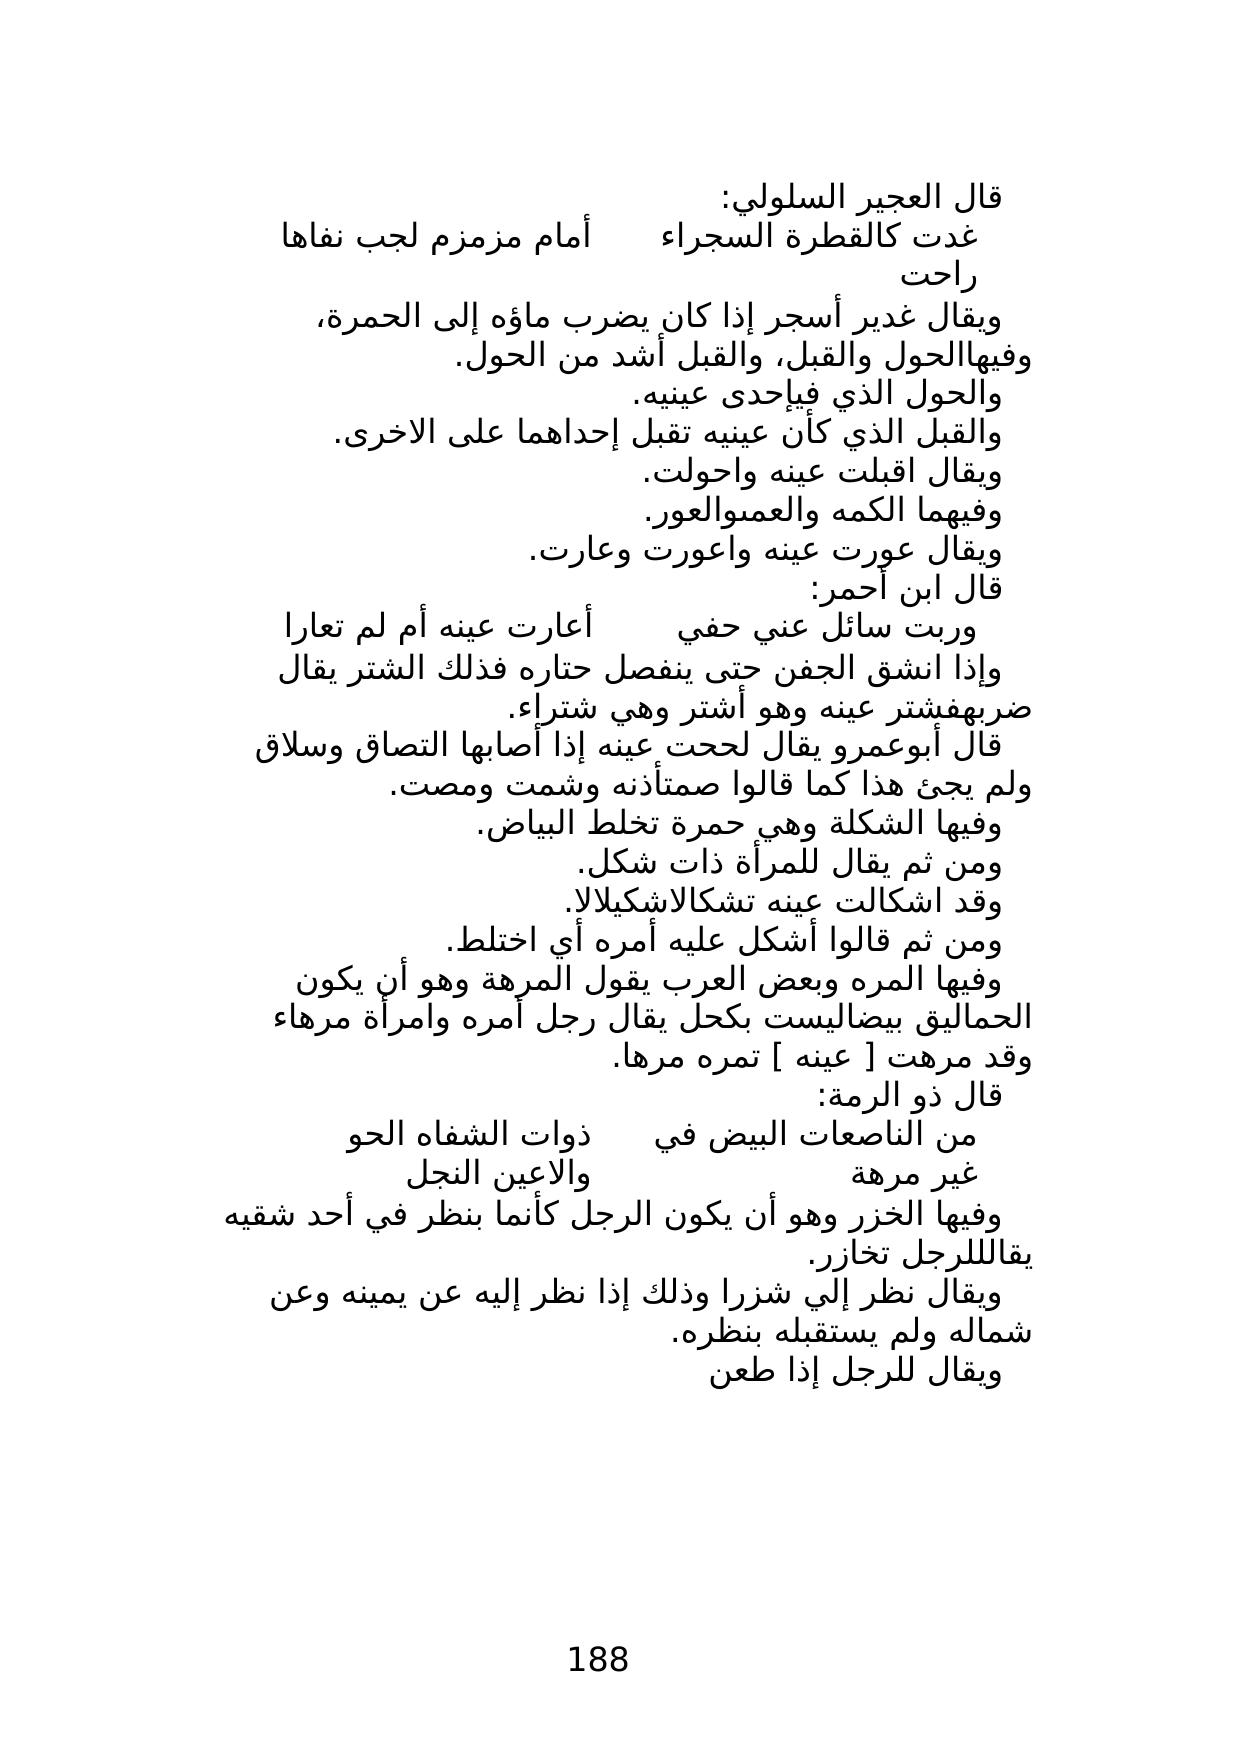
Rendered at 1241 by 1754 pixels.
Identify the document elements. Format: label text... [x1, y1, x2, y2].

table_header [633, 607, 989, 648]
text وفيها الخزر وهو أن يكون الرجل كأنما بنظر في أحد شقيه يقالللرجل تخازر. [222, 1194, 1033, 1272]
text وإذا انشق الجفن حتى ينفصل حتاره فذلك الشتر يقال ضربهفشتر عينه وهو أشتر وهي شتراء. [222, 648, 1033, 726]
text ويقال غدير أسجر إذا كان يضرب ماؤه إلى الحمرة، وفيهاالحول والقبل، والقبل أشد من الحول. [222, 296, 1033, 374]
text ومن ثم يقال للمرأة ذات شكل. [222, 842, 1033, 881]
text وفيها المره وبعض العرب يقول المرهة وهو أن يكون الحماليق بيضاليست بكحل يقال رجل أمره وامرأة مرهاء وقد مرهت [ عينه ] تمره مرها. [222, 959, 1033, 1076]
text قال أبوعمرو يقال لححت عينه إذا أصابها التصاق وسلاق ولم يجئ هذا كما قالوا صمتأذنه وشمت ومصت. [222, 726, 1033, 804]
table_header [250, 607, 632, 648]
text قال ابن أحمر: [222, 568, 1033, 607]
text وفيها الشكلة وهي حمرة تخلط البياض. [222, 804, 1033, 842]
text قال العجير السلولي: [222, 177, 1033, 216]
text والحول الذي فيإحدى عينيه. [222, 374, 1033, 413]
text ويقال عورت عينه واعورت وعارت. [222, 529, 1033, 568]
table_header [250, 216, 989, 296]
text والقبل الذي كأن عينيه تقبل إحداهما على الاخرى. [222, 413, 1033, 452]
text وفيهما الكمه والعمىوالعور. [222, 490, 1033, 529]
text ويقال نظر إلي شزرا وذلك إذا نظر إليه عن يمينه وعن شماله ولم يستقبله بنظره. [222, 1272, 1033, 1350]
text قال ذو الرمة: [222, 1076, 1033, 1114]
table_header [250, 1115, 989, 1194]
text ويقال للرجل إذا طعن [222, 1350, 1033, 1389]
text وقد اشكالت عينه تشكالاشكيلالا. [222, 881, 1033, 920]
text ويقال اقبلت عينه واحولت. [222, 452, 1033, 490]
text ومن ثم قالوا أشكل عليه أمره أي اختلط. [222, 920, 1033, 959]
